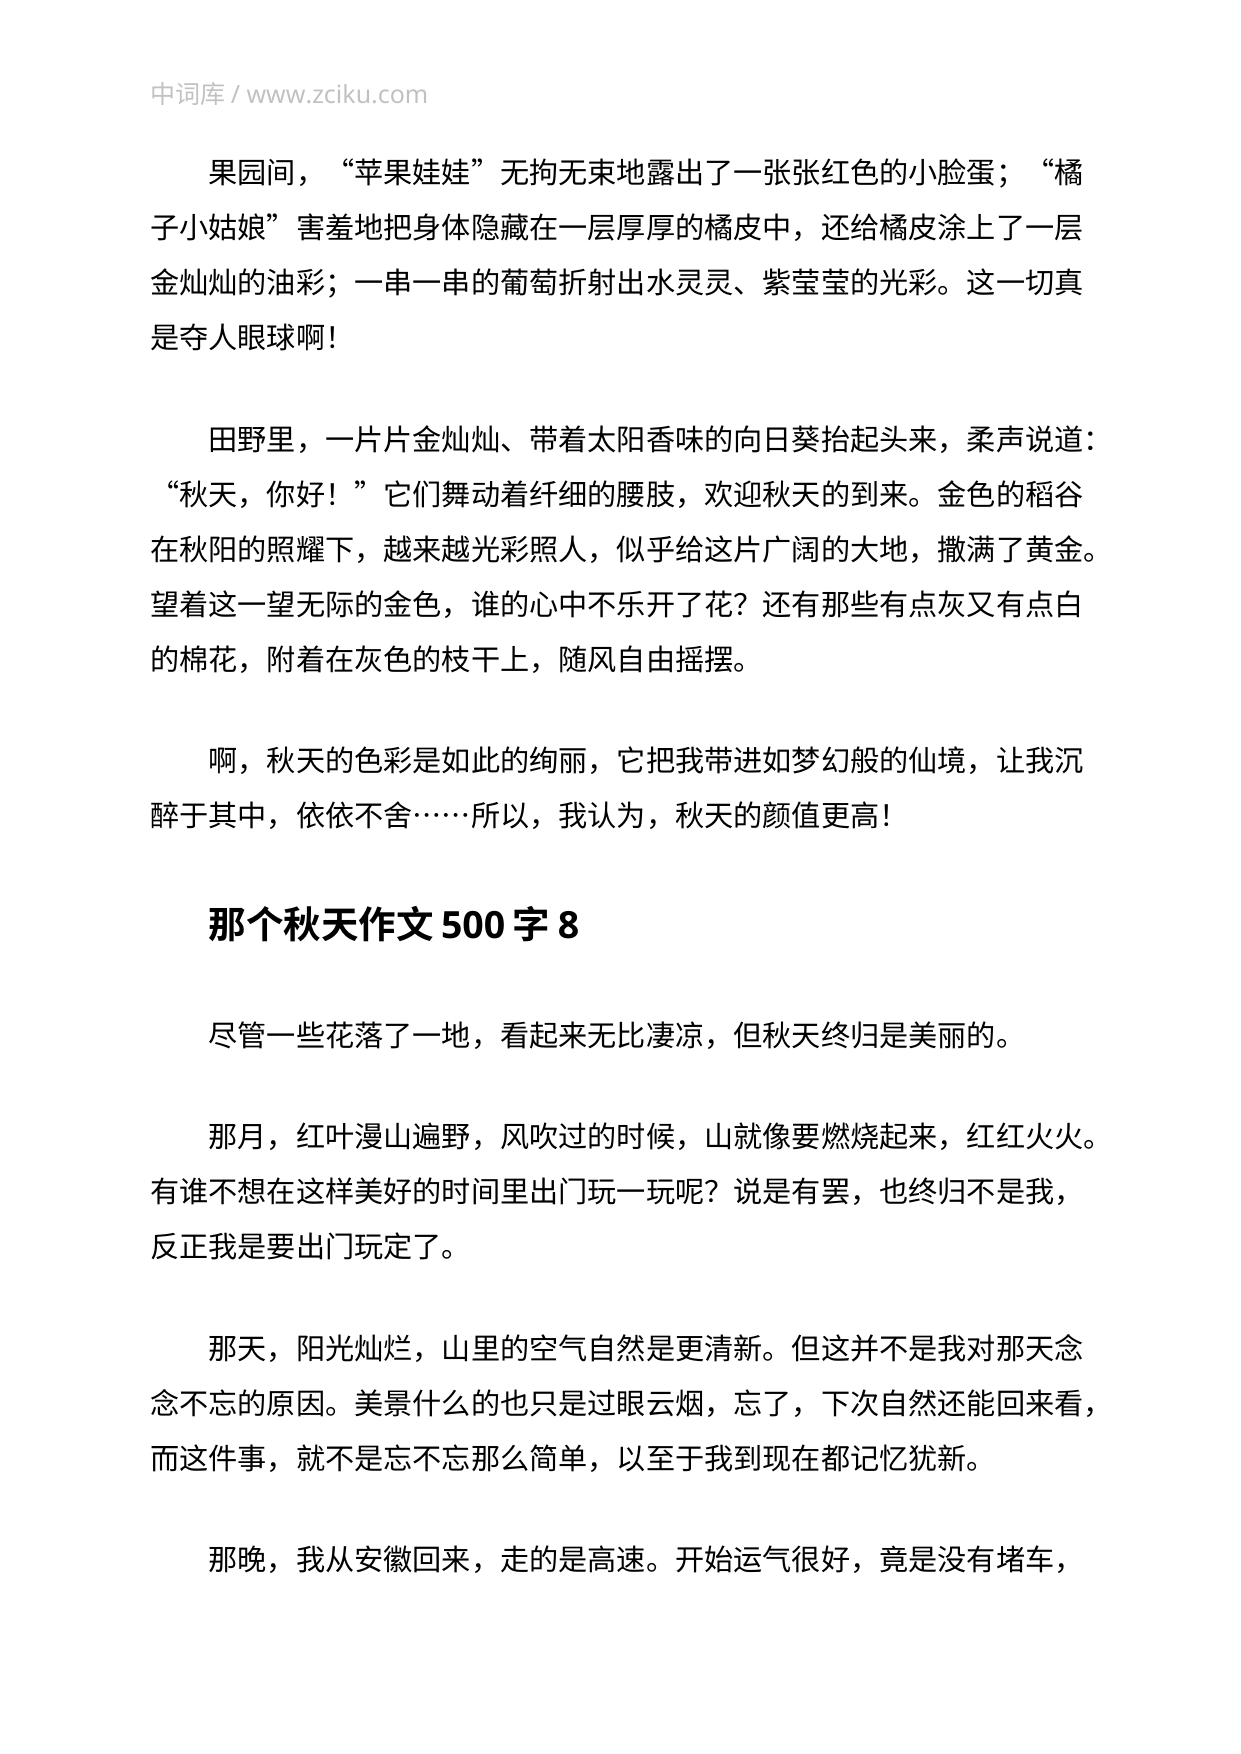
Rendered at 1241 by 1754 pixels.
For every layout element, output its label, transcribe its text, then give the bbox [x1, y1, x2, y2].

text 那个秋天作文500字8 [150, 894, 1090, 949]
text 田野里，一片片金灿灿、带着太阳香味的向日葵抬起头来，柔声说道：“秋天，你好！”它们舞动着纤细的腰肢，欢迎秋天的到来。金色的稻谷在秋阳的照耀下，越来越光彩照人，似乎给这片广阔的大地，撒满了黄金。望着这一望无际的金色，谁的心中不乐开了花？还有那些有点灰又有点白的棉花，附着在灰色的枝干上，随风自由摇摆。 [150, 416, 1090, 678]
text 那天，阳光灿烂，山里的空气自然是更清新。但这并不是我对那天念念不忘的原因。美景什么的也只是过眼云烟，忘了，下次自然还能回来看，而这件事，就不是忘不忘那么简单，以至于我到现在都记忆犹新。 [150, 1325, 1090, 1477]
text 啊，秋天的色彩是如此的绚丽，它把我带进如梦幻般的仙境，让我沉醉于其中，依依不舍……所以，我认为，秋天的颜值更高！ [150, 738, 1090, 835]
text 果园间，“苹果娃娃”无拘无束地露出了一张张红色的小脸蛋；“橘子小姑娘”害羞地把身体隐藏在一层厚厚的橘皮中，还给橘皮涂上了一层金灿灿的油彩；一串一串的葡萄折射出水灵灵、紫莹莹的光彩。这一切真是夺人眼球啊！ [150, 150, 1090, 357]
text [150, 1537, 1090, 1579]
text 那月，红叶漫山遍野，风吹过的时候，山就像要燃烧起来，红红火火。有谁不想在这样美好的时间里出门玩一玩呢？说是有罢，也终归不是我，反正我是要出门玩定了。 [150, 1114, 1090, 1266]
text 尽管一些花落了一地，看起来无比凄凉，但秋天终归是美丽的。 [150, 1012, 1090, 1054]
